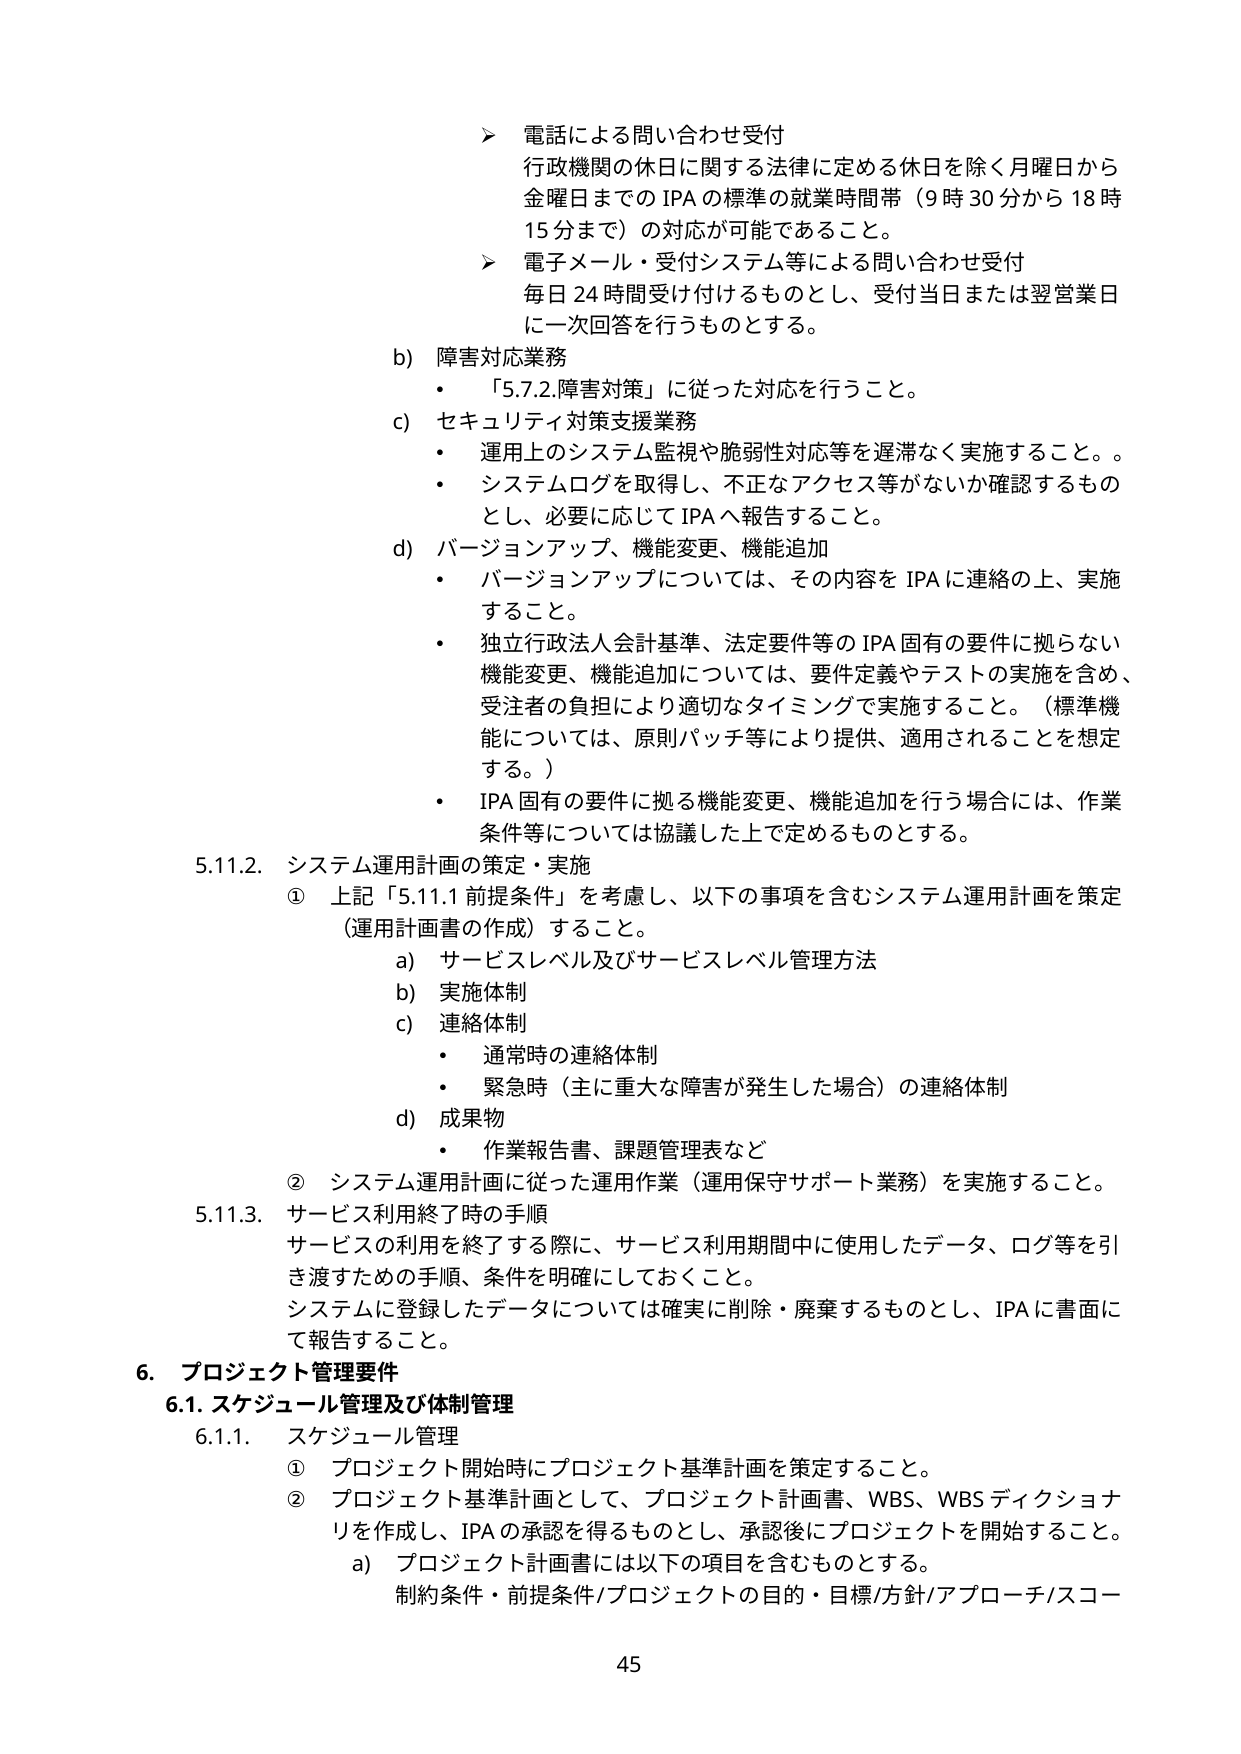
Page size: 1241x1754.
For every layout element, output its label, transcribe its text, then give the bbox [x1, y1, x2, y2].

list バージョンアップについては、その内容をIPAに連絡の上、実施すること。 [436, 562, 1122, 626]
list システムログを取得し、不正なアクセス等がないか確認するものとし、必要に応じてIPAへ報告すること。 [436, 467, 1122, 531]
list 上記「5.11.1前提条件」を考慮し、以下の事項を含むシステム運用計画を策定（運用計画書の作成）すること。 [286, 879, 1122, 943]
list プロジェクト管理要件 [136, 1355, 1122, 1387]
list システム運用計画の策定・実施 [195, 848, 1122, 879]
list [352, 1546, 1122, 1609]
list 連絡体制 [395, 1006, 1122, 1038]
list システム運用計画に従った運用作業（運用保守サポート業務）を実施すること。 [286, 1165, 1122, 1197]
list サービスレベル及びサービスレベル管理方法 [395, 943, 1122, 974]
list 独立行政法人会計基準、法定要件等のIPA固有の要件に拠らない機能変更、機能追加については、要件定義やテストの実施を含め、受注者の負担により適切なタイミングで実施すること。（標準機能については、原則パッチ等により提供、適用されることを想定する。） [436, 626, 1122, 784]
list プロジェクト開始時にプロジェクト基準計画を策定すること。 [286, 1451, 1122, 1482]
list 実施体制 [395, 974, 1122, 1006]
list スケジュール管理 [195, 1419, 1122, 1451]
text 毎日24時間受け付けるものとし、受付当日または翌営業日に一次回答を行うものとする。 [524, 277, 1122, 340]
list 作業報告書、課題管理表など [439, 1133, 1122, 1165]
list 通常時の連絡体制 [439, 1038, 1122, 1070]
list IPA固有の要件に拠る機能変更、機能追加を行う場合には、作業条件等については協議した上で定めるものとする。 [436, 784, 1122, 848]
list 電話による問い合わせ受付 [480, 118, 1122, 150]
list 電子メール・受付システム等による問い合わせ受付 [480, 245, 1122, 277]
list 緊急時（主に重大な障害が発生した場合）の連絡体制 [439, 1070, 1122, 1101]
list バージョンアップ、機能変更、機能追加 [392, 531, 1122, 562]
list スケジュール管理及び体制管理 [165, 1387, 1122, 1419]
list サービスの利用を終了する際に、サービス利用期間中に使用したデータ、ログ等を引き渡すための手順、条件を明確にしておくこと。 [286, 1228, 1122, 1292]
list プロジェクト基準計画として、プロジェクト計画書、WBS、WBSディクショナリを作成し、IPAの承認を得るものとし、承認後にプロジェクトを開始すること。 [286, 1482, 1122, 1546]
list サービス利用終了時の手順 [195, 1197, 1122, 1228]
list 運用上のシステム監視や脆弱性対応等を遅滞なく実施すること。。 [436, 435, 1122, 467]
list 成果物 [395, 1101, 1122, 1133]
text 行政機関の休日に関する法律に定める休日を除く月曜日から金曜日までのIPAの標準の就業時間帯（9時30分から18時15分まで）の対応が可能であること。 [524, 150, 1122, 245]
list 「5.7.2.障害対策」に従った対応を行うこと。 [436, 372, 1122, 404]
list システムに登録したデータについては確実に削除・廃棄するものとし、IPAに書面にて報告すること。 [286, 1292, 1122, 1355]
list セキュリティ対策支援業務 [392, 404, 1122, 435]
list 障害対応業務 [392, 340, 1122, 372]
